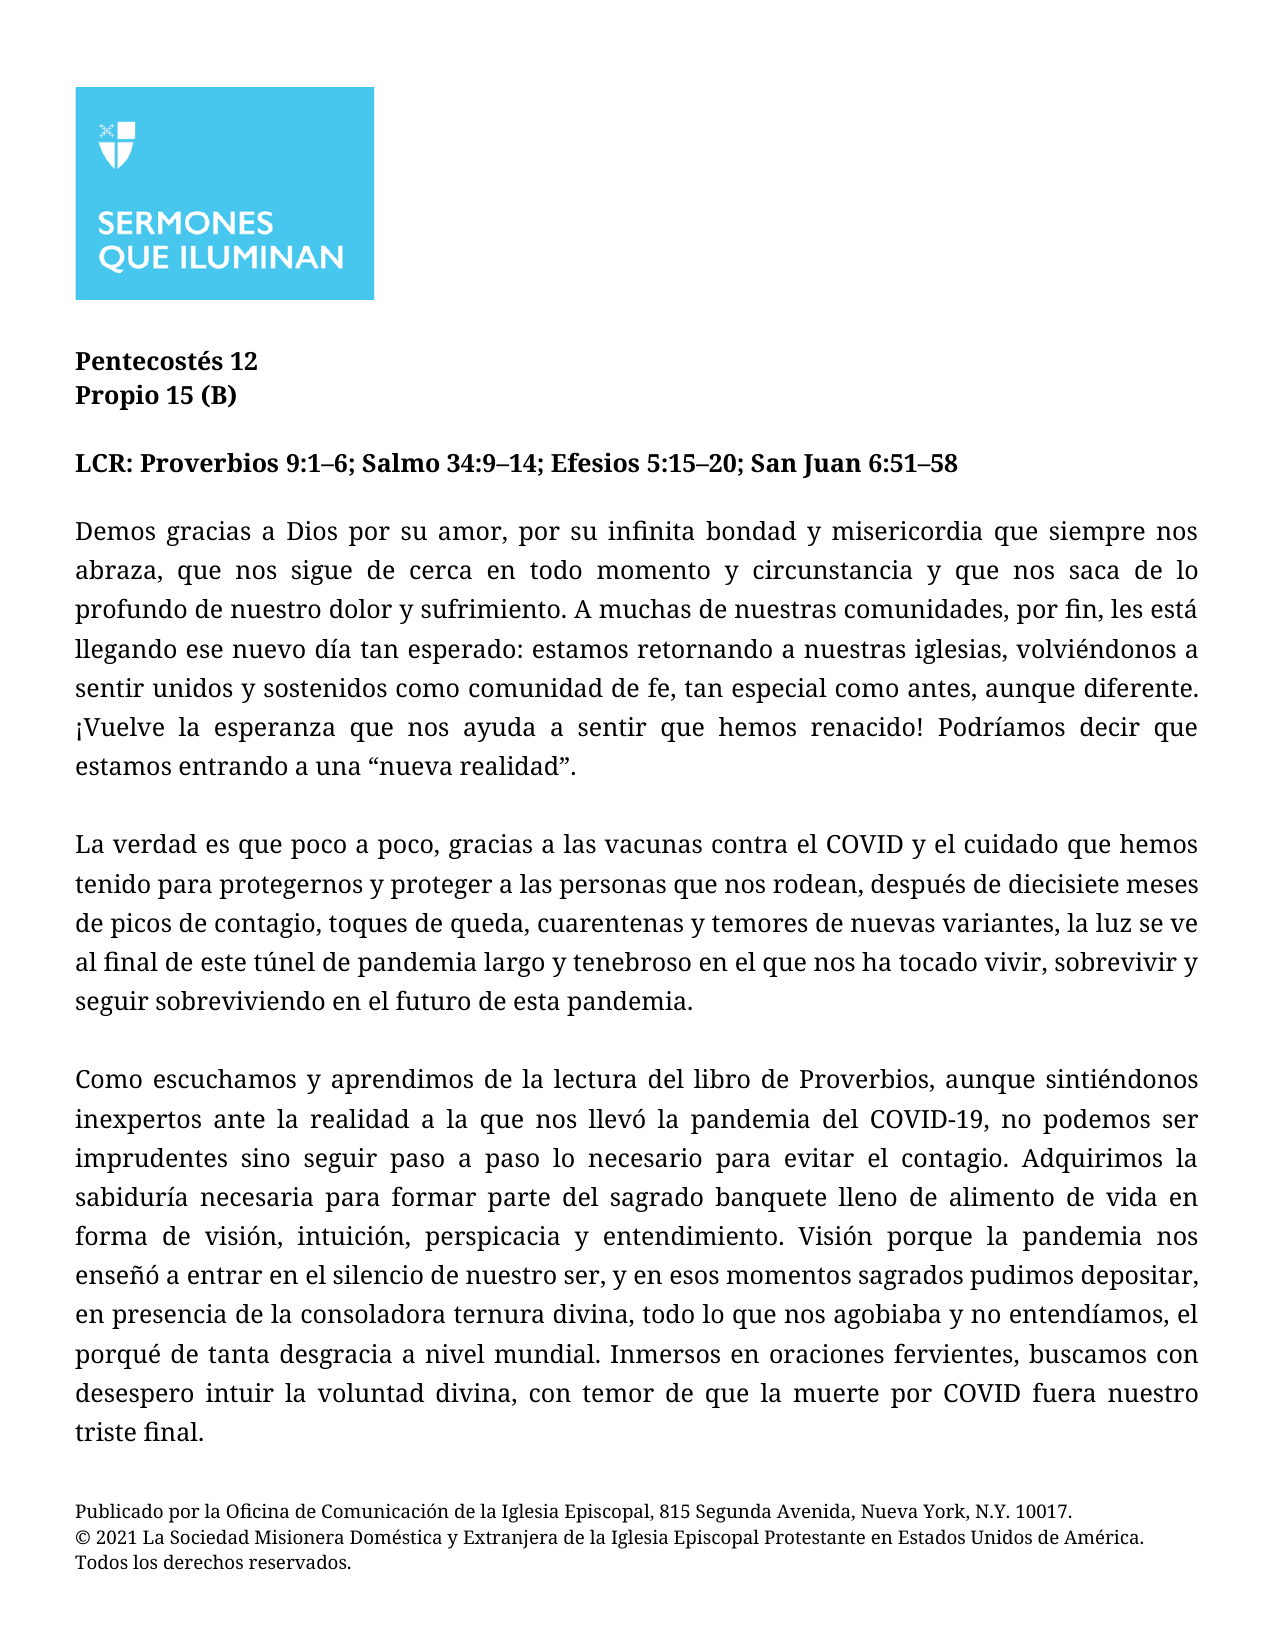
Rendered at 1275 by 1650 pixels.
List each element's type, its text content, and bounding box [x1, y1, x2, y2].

text LCR: Proverbios 9:1–6; Salmo 34:9–14; Efesios 5:15–20; San Juan 6:51–58 [75, 446, 1200, 480]
picture [75, 87, 375, 300]
text Propio 15 (B) [75, 378, 1200, 412]
text Pentecostés 12 [75, 343, 1200, 378]
text Demos gracias a Dios por su amor, por su infinita bondad y misericordia que siempre nos abraza, que nos sigue de cerca en todo momento y circunstancia y que nos saca de lo profundo de nuestro dolor y sufrimiento. A muchas de nuestras comunidades, por fin, les está llegando ese nuevo día tan esperado: estamos retornando a nuestras iglesias, volviéndonos a sentir unidos y sostenidos como comunidad de fe, tan especial como antes, aunque diferente. ¡Vuelve la esperanza que nos ayuda a sentir que hemos renacido! Podríamos decir que estamos entrando a una “nueva realidad”. [75, 514, 1200, 783]
text Como escuchamos y aprendimos de la lectura del libro de Proverbios, aunque sintiéndonos inexpertos ante la realidad a la que nos llevó la pandemia del COVID-19, no podemos ser imprudentes sino seguir paso a paso lo necesario para evitar el contagio. Adquirimos la sabiduría necesaria para formar parte del sagrado banquete lleno de alimento de vida en forma de visión, intuición, perspicacia y entendimiento. Visión porque la pandemia nos enseñó a entrar en el silencio de nuestro ser, y en esos momentos sagrados pudimos depositar, en presencia de la consoladora ternura divina, todo lo que nos agobiaba y no entendíamos, el porqué de tanta desgracia a nivel mundial. Inmersos en oraciones fervientes, buscamos con desespero intuir la voluntad divina, con temor de que la muerte por COVID fuera nuestro triste final. [75, 1062, 1200, 1449]
text La verdad es que poco a poco, gracias a las vacunas contra el COVID y el cuidado que hemos tenido para protegernos y proteger a las personas que nos rodean, después de diecisiete meses de picos de contagio, toques de queda, cuarentenas y temores de nuevas variantes, la luz se ve al final de este túnel de pandemia largo y tenebroso en el que nos ha tocado vivir, sobrevivir y seguir sobreviviendo en el futuro de esta pandemia. [75, 827, 1200, 1018]
